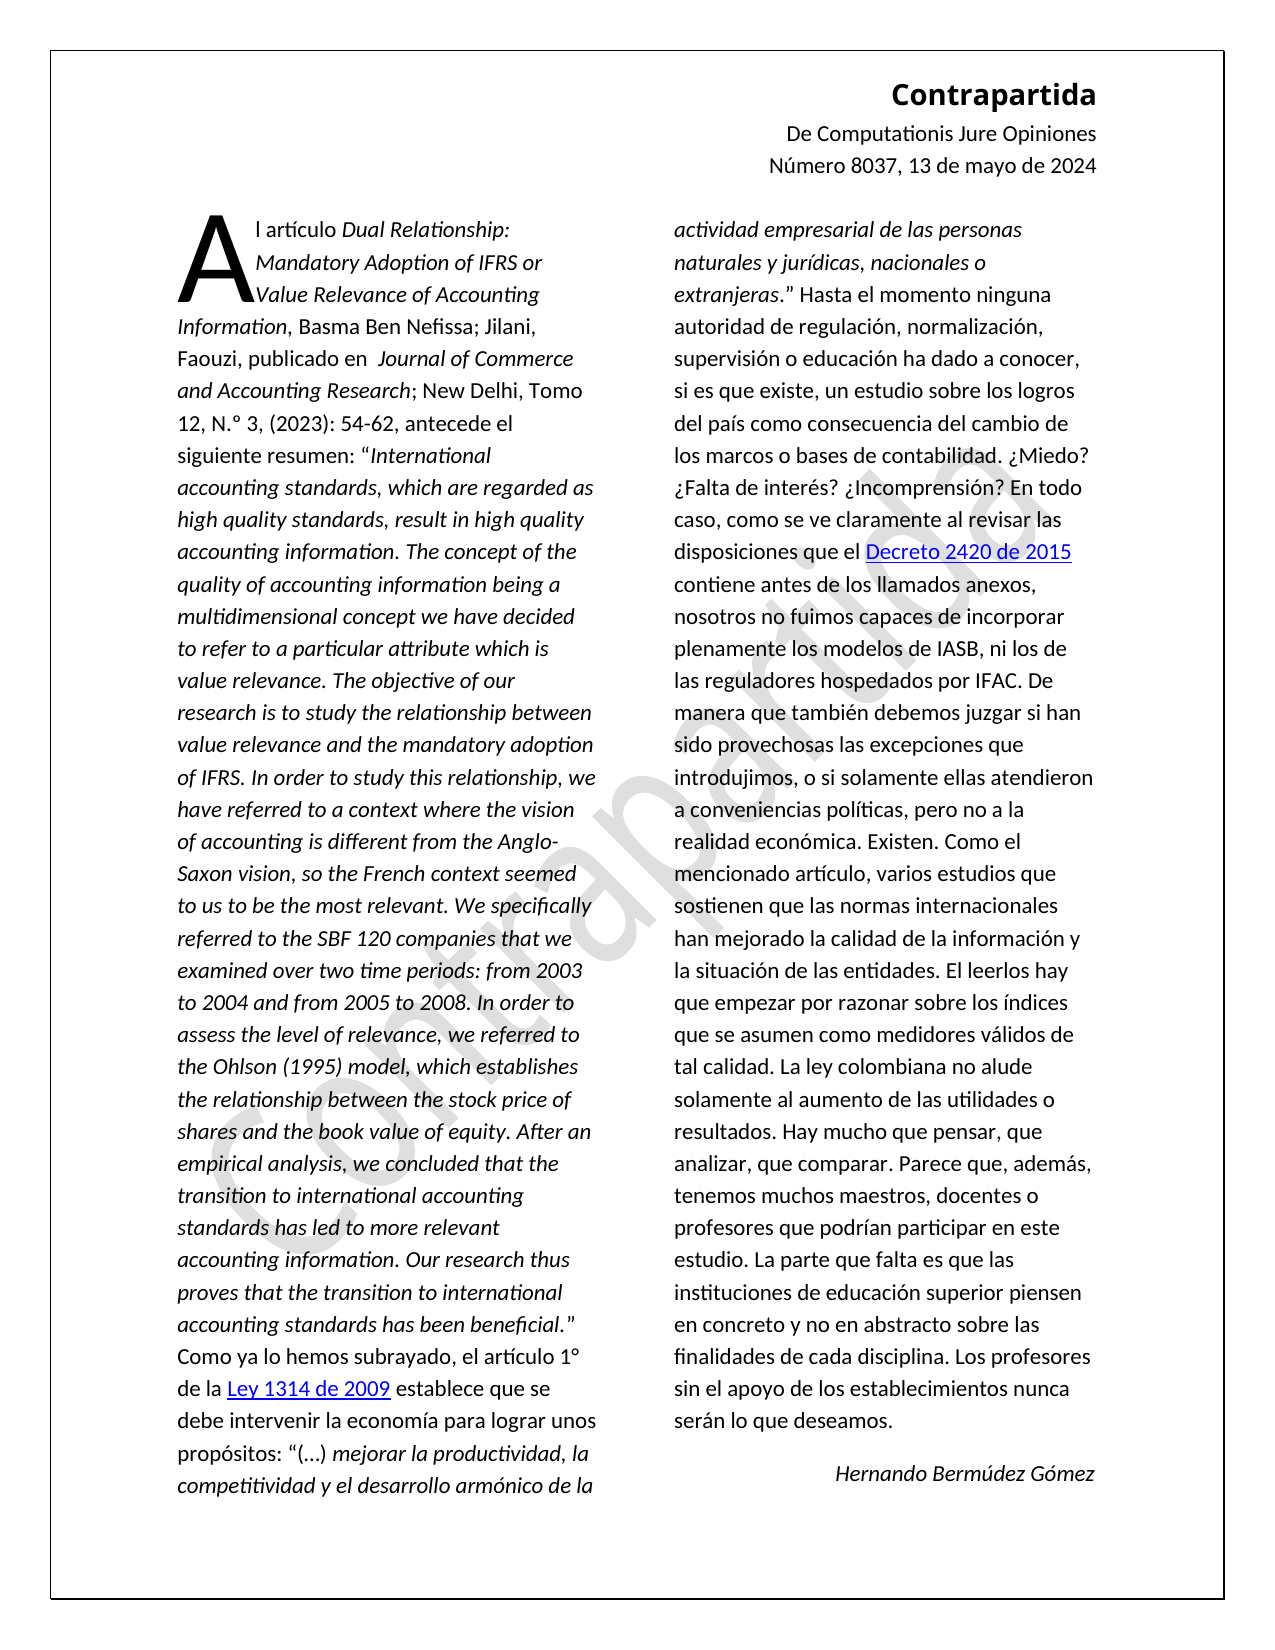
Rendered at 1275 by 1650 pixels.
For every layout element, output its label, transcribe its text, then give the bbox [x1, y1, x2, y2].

text Hernando Bermúdez Gómez [674, 1459, 1097, 1488]
text l artículo Dual Relationship: Mandatory Adoption of IFRS or Value Relevance of Accounting Information, Basma Ben Nefissa; Jilani, Faouzi, publicado en Journal of Commerce and Accounting Research; New Delhi, Tomo 12, N.º 3, (2023): 54-62, antecede el siguiente resumen: “International accounting standards, which are regarded as high quality standards, result in high quality accounting information. The concept of the quality of accounting information being a multidimensional concept we have decided to refer to a particular attribute which is value relevance. The objective of our research is to study the relationship between value relevance and the mandatory adoption of IFRS. In order to study this relationship, we have referred to a context where the vision of accounting is different from the Anglo-Saxon vision, so the French context seemed to us to be the most relevant. We specifically referred to the SBF 120 companies that we examined over two time periods: from 2003 to 2004 and from 2005 to 2008. In order to assess the level of relevance, we referred to the Ohlson (1995) model, which establishes the relationship between the stock price of shares and the book value of equity. After an empirical analysis, we concluded that the transition to international accounting standards has led to more relevant accounting information. Our research thus proves that the transition to international accounting standards has been beneficial.” Como ya lo hemos subrayado, el artículo 1° de la Ley 1314 de 2009 establece que se debe intervenir la economía para lograr unos propósitos: “(…) mejorar la productividad, la competitividad y el desarrollo armónico de la actividad empresarial de las personas naturales y jurídicas, nacionales o extranjeras.” Hasta el momento ninguna autoridad de regulación, normalización, supervisión o educación ha dado a conocer, si es que existe, un estudio sobre los logros del país como consecuencia del cambio de los marcos o bases de contabilidad. ¿Miedo? ¿Falta de interés? ¿Incomprensión? En todo caso, como se ve claramente al revisar las disposiciones que el Decreto 2420 de 2015 contiene antes de los llamados anexos, nosotros no fuimos capaces de incorporar plenamente los modelos de IASB, ni los de las reguladores hospedados por IFAC. De manera que también debemos juzgar si han sido provechosas las excepciones que introdujimos, o si solamente ellas atendieron a conveniencias políticas, pero no a la realidad económica. Existen. Como el mencionado artículo, varios estudios que sostienen que las normas internacionales han mejorado la calidad de la información y la situación de las entidades. El leerlos hay que empezar por razonar sobre los índices que se asumen como medidores válidos de tal calidad. La ley colombiana no alude solamente al aumento de las utilidades o resultados. Hay mucho que pensar, que analizar, que comparar. Parece que, además, tenemos muchos maestros, docentes o profesores que podrían participar en este estudio. La parte que falta es que las instituciones de educación superior piensen en concreto y no en abstracto sobre las finalidades de cada disciplina. Los profesores sin el apoyo de los establecimientos nunca serán lo que deseamos. [177, 216, 600, 1499]
text l artículo Dual Relationship: Mandatory Adoption of IFRS or Value Relevance of Accounting Information, Basma Ben Nefissa; Jilani, Faouzi, publicado en Journal of Commerce and Accounting Research; New Delhi, Tomo 12, N.º 3, (2023): 54-62, antecede el siguiente resumen: “International accounting standards, which are regarded as high quality standards, result in high quality accounting information. The concept of the quality of accounting information being a multidimensional concept we have decided to refer to a particular attribute which is value relevance. The objective of our research is to study the relationship between value relevance and the mandatory adoption of IFRS. In order to study this relationship, we have referred to a context where the vision of accounting is different from the Anglo-Saxon vision, so the French context seemed to us to be the most relevant. We specifically referred to the SBF 120 companies that we examined over two time periods: from 2003 to 2004 and from 2005 to 2008. In order to assess the level of relevance, we referred to the Ohlson (1995) model, which establishes the relationship between the stock price of shares and the book value of equity. After an empirical analysis, we concluded that the transition to international accounting standards has led to more relevant accounting information. Our research thus proves that the transition to international accounting standards has been beneficial.” Como ya lo hemos subrayado, el artículo 1° de la Ley 1314 de 2009 establece que se debe intervenir la economía para lograr unos propósitos: “(…) mejorar la productividad, la competitividad y el desarrollo armónico de la actividad empresarial de las personas naturales y jurídicas, nacionales o extranjeras.” Hasta el momento ninguna autoridad de regulación, normalización, supervisión o educación ha dado a conocer, si es que existe, un estudio sobre los logros del país como consecuencia del cambio de los marcos o bases de contabilidad. ¿Miedo? ¿Falta de interés? ¿Incomprensión? En todo caso, como se ve claramente al revisar las disposiciones que el Decreto 2420 de 2015 contiene antes de los llamados anexos, nosotros no fuimos capaces de incorporar plenamente los modelos de IASB, ni los de las reguladores hospedados por IFAC. De manera que también debemos juzgar si han sido provechosas las excepciones que introdujimos, o si solamente ellas atendieron a conveniencias políticas, pero no a la realidad económica. Existen. Como el mencionado artículo, varios estudios que sostienen que las normas internacionales han mejorado la calidad de la información y la situación de las entidades. El leerlos hay que empezar por razonar sobre los índices que se asumen como medidores válidos de tal calidad. La ley colombiana no alude solamente al aumento de las utilidades o resultados. Hay mucho que pensar, que analizar, que comparar. Parece que, además, tenemos muchos maestros, docentes o profesores que podrían participar en este estudio. La parte que falta es que las instituciones de educación superior piensen en concreto y no en abstracto sobre las finalidades de cada disciplina. Los profesores sin el apoyo de los establecimientos nunca serán lo que deseamos. [674, 216, 1097, 1434]
